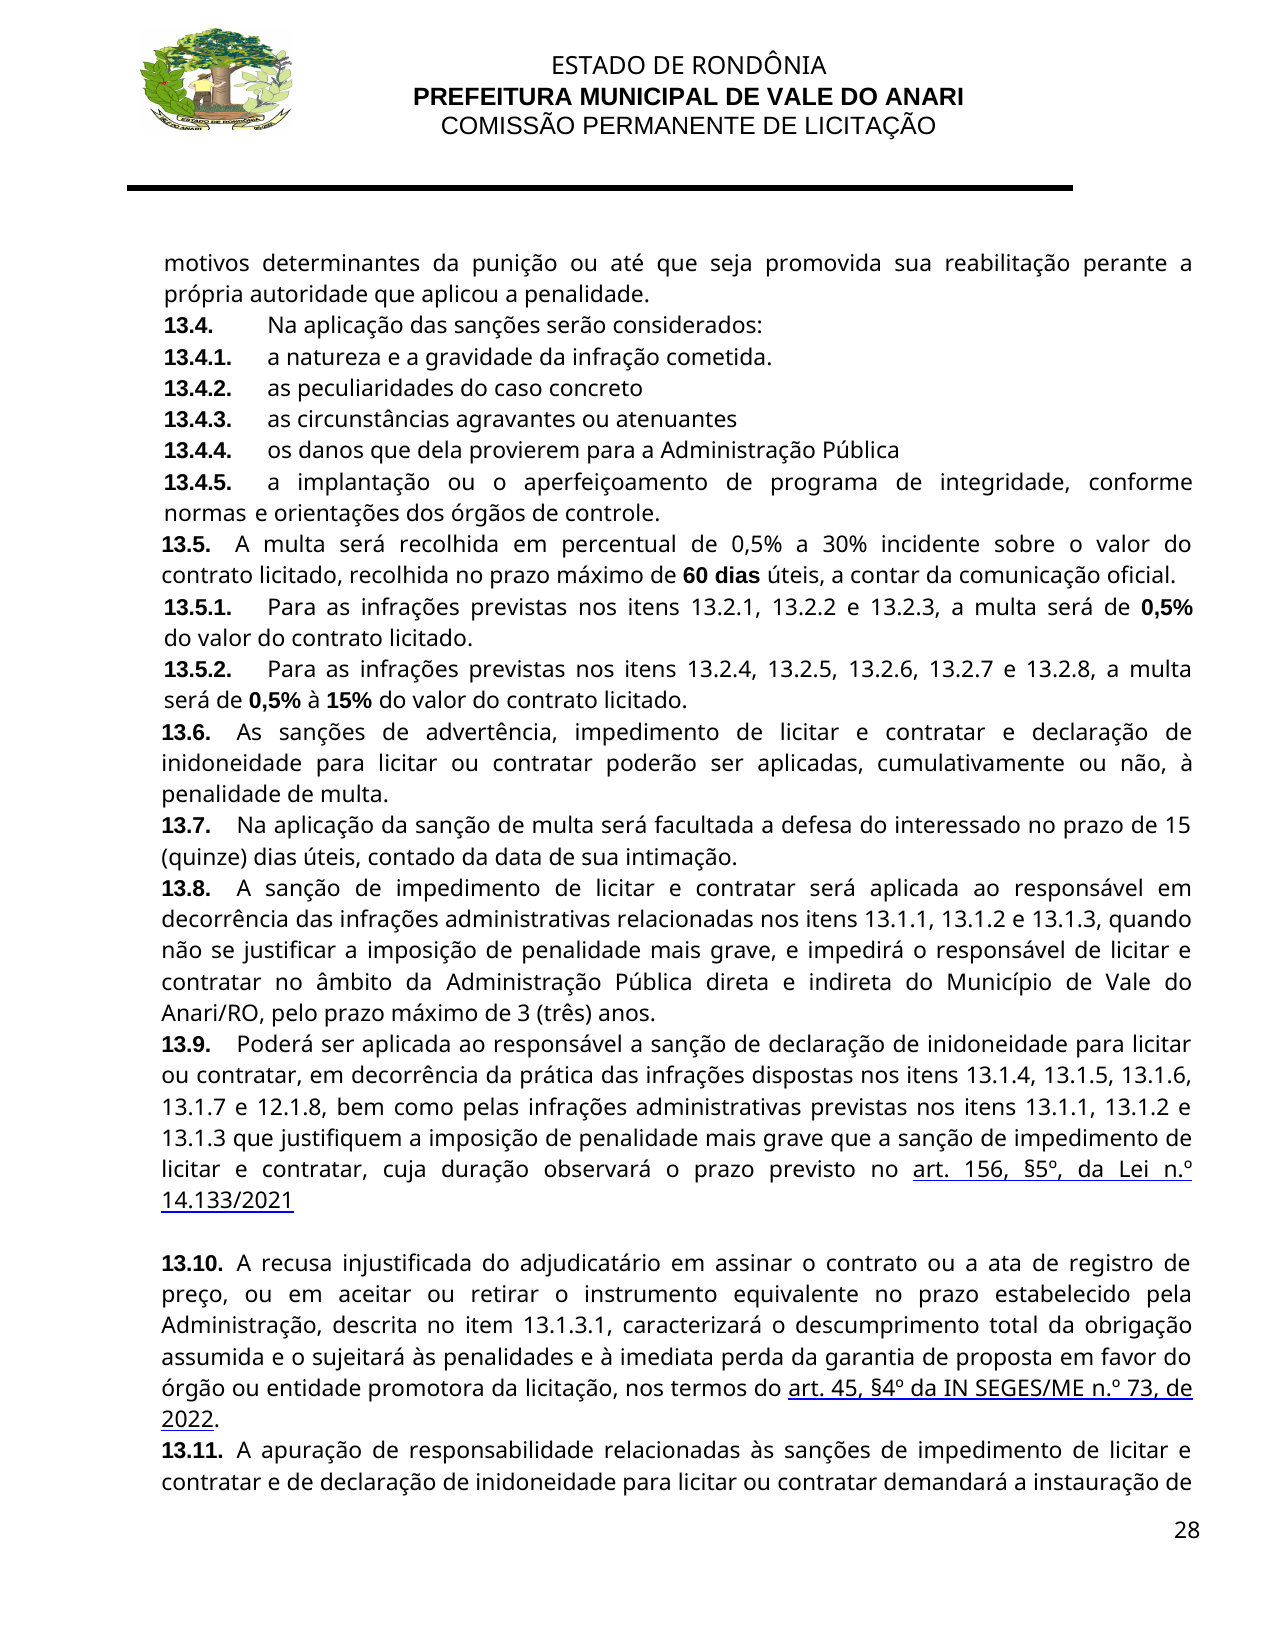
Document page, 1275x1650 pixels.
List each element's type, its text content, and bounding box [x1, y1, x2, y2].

list Para as infrações previstas nos itens 13.2.4, 13.2.5, 13.2.6, 13.2.7 e 13.2.8, a multa será de 0,5% à 15% do valor do contrato licitado. [164, 653, 1193, 716]
list os danos que dela provierem para a Administração Pública [164, 434, 1193, 466]
list as circunstâncias agravantes ou atenuantes [164, 403, 1193, 434]
list As sanções de advertência, impedimento de licitar e contratar e declaração de inidoneidade para licitar ou contratar poderão ser aplicadas, cumulativamente ou não, à penalidade de multa. [161, 716, 1193, 809]
picture [139, 28, 293, 130]
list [161, 1434, 1193, 1497]
list Na aplicação das sanções serão considerados: [164, 309, 1193, 341]
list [164, 247, 1193, 309]
list Na aplicação da sanção de multa será facultada a defesa do interessado no prazo de 15 (quinze) dias úteis, contado da data de sua intimação. [161, 809, 1193, 872]
list A multa será recolhida em percentual de 0,5% a 30% incidente sobre o valor do contrato licitado, recolhida no prazo máximo de 60 dias úteis, a contar da comunicação oficial. [161, 528, 1193, 591]
list Poderá ser aplicada ao responsável a sanção de declaração de inidoneidade para licitar ou contratar, em decorrência da prática das infrações dispostas nos itens 13.1.4, 13.1.5, 13.1.6, 13.1.7 e 12.1.8, bem como pelas infrações administrativas previstas nos itens 13.1.1, 13.1.2 e 13.1.3 que justifiquem a imposição de penalidade mais grave que a sanção de impedimento de licitar e contratar, cuja duração observará o prazo previsto no art. 156, §5º, da Lei n.º 14.133/2021 [161, 1028, 1193, 1216]
list as peculiaridades do caso concreto [164, 372, 1193, 403]
list a implantação ou o aperfeiçoamento de programa de integridade, conforme normas e orientações dos órgãos de controle. [164, 466, 1193, 528]
list Para as infrações previstas nos itens 13.2.1, 13.2.2 e 13.2.3, a multa será de 0,5% do valor do contrato licitado. [164, 591, 1193, 653]
list A recusa injustificada do adjudicatário em assinar o contrato ou a ata de registro de preço, ou em aceitar ou retirar o instrumento equivalente no prazo estabelecido pela Administração, descrita no item 13.1.3.1, caracterizará o descumprimento total da obrigação assumida e o sujeitará às penalidades e à imediata perda da garantia de proposta em favor do órgão ou entidade promotora da licitação, nos termos do art. 45, §4º da IN SEGES/ME n.º 73, de 2022. [161, 1247, 1193, 1434]
list A sanção de impedimento de licitar e contratar será aplicada ao responsável em decorrência das infrações administrativas relacionadas nos itens 13.1.1, 13.1.2 e 13.1.3, quando não se justificar a imposição de penalidade mais grave, e impedirá o responsável de licitar e contratar no âmbito da Administração Pública direta e indireta do Município de Vale do Anari/RO, pelo prazo máximo de 3 (três) anos. [161, 872, 1193, 1028]
list a natureza e a gravidade da infração cometida. [164, 341, 1193, 372]
